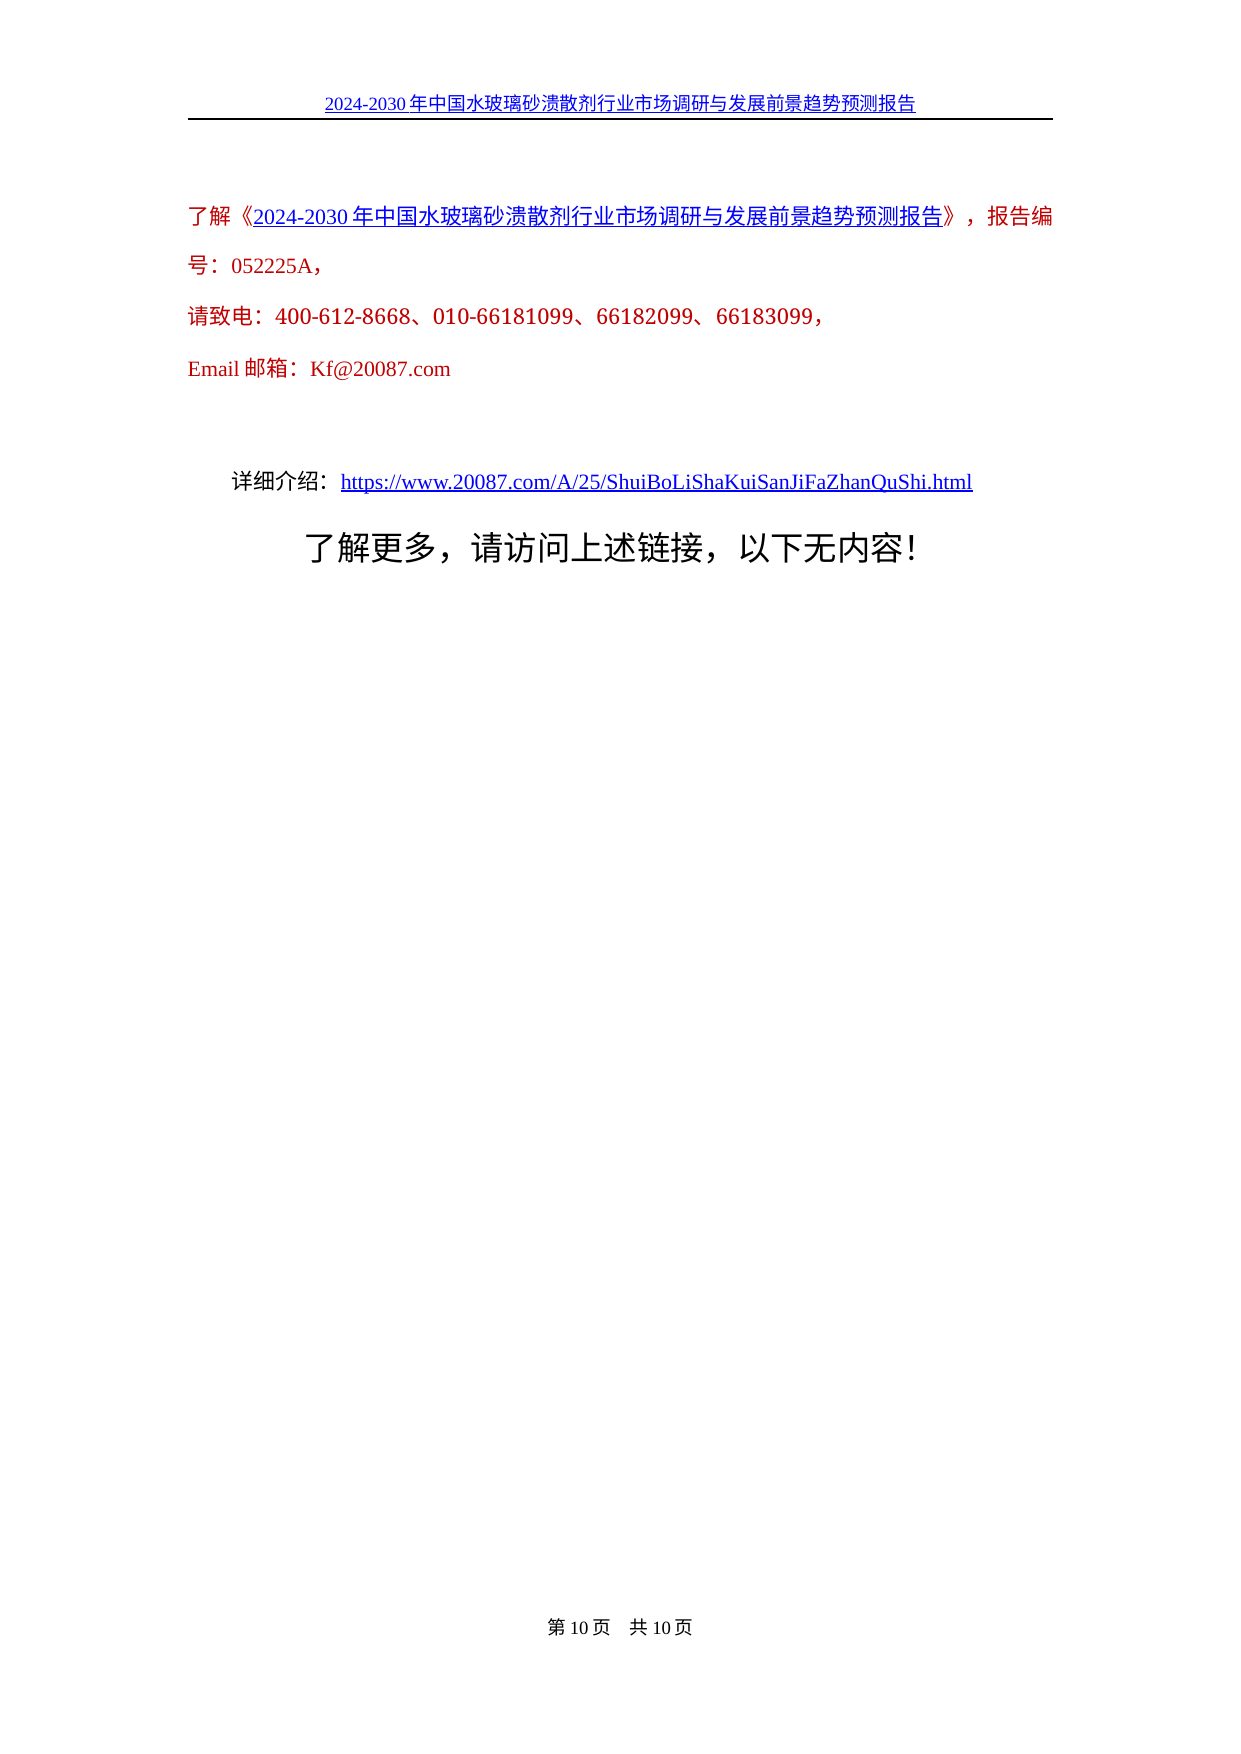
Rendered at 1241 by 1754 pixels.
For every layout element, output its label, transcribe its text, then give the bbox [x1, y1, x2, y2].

text 详细介绍：https://www.20087.com/A/25/ShuiBoLiShaKuiSanJiFaZhanQuShi.html [187, 463, 1053, 496]
title 了解更多，请访问上述链接，以下无内容！ [187, 513, 1053, 578]
text 请致电：400-612-8668、010-66181099、66182099、66183099， [187, 299, 1053, 331]
text 了解《2024-2030年中国水玻璃砂溃散剂行业市场调研与发展前景趋势预测报告》，报告编号：052225A， [187, 198, 1053, 280]
text Email邮箱：Kf@20087.com [187, 350, 1053, 383]
